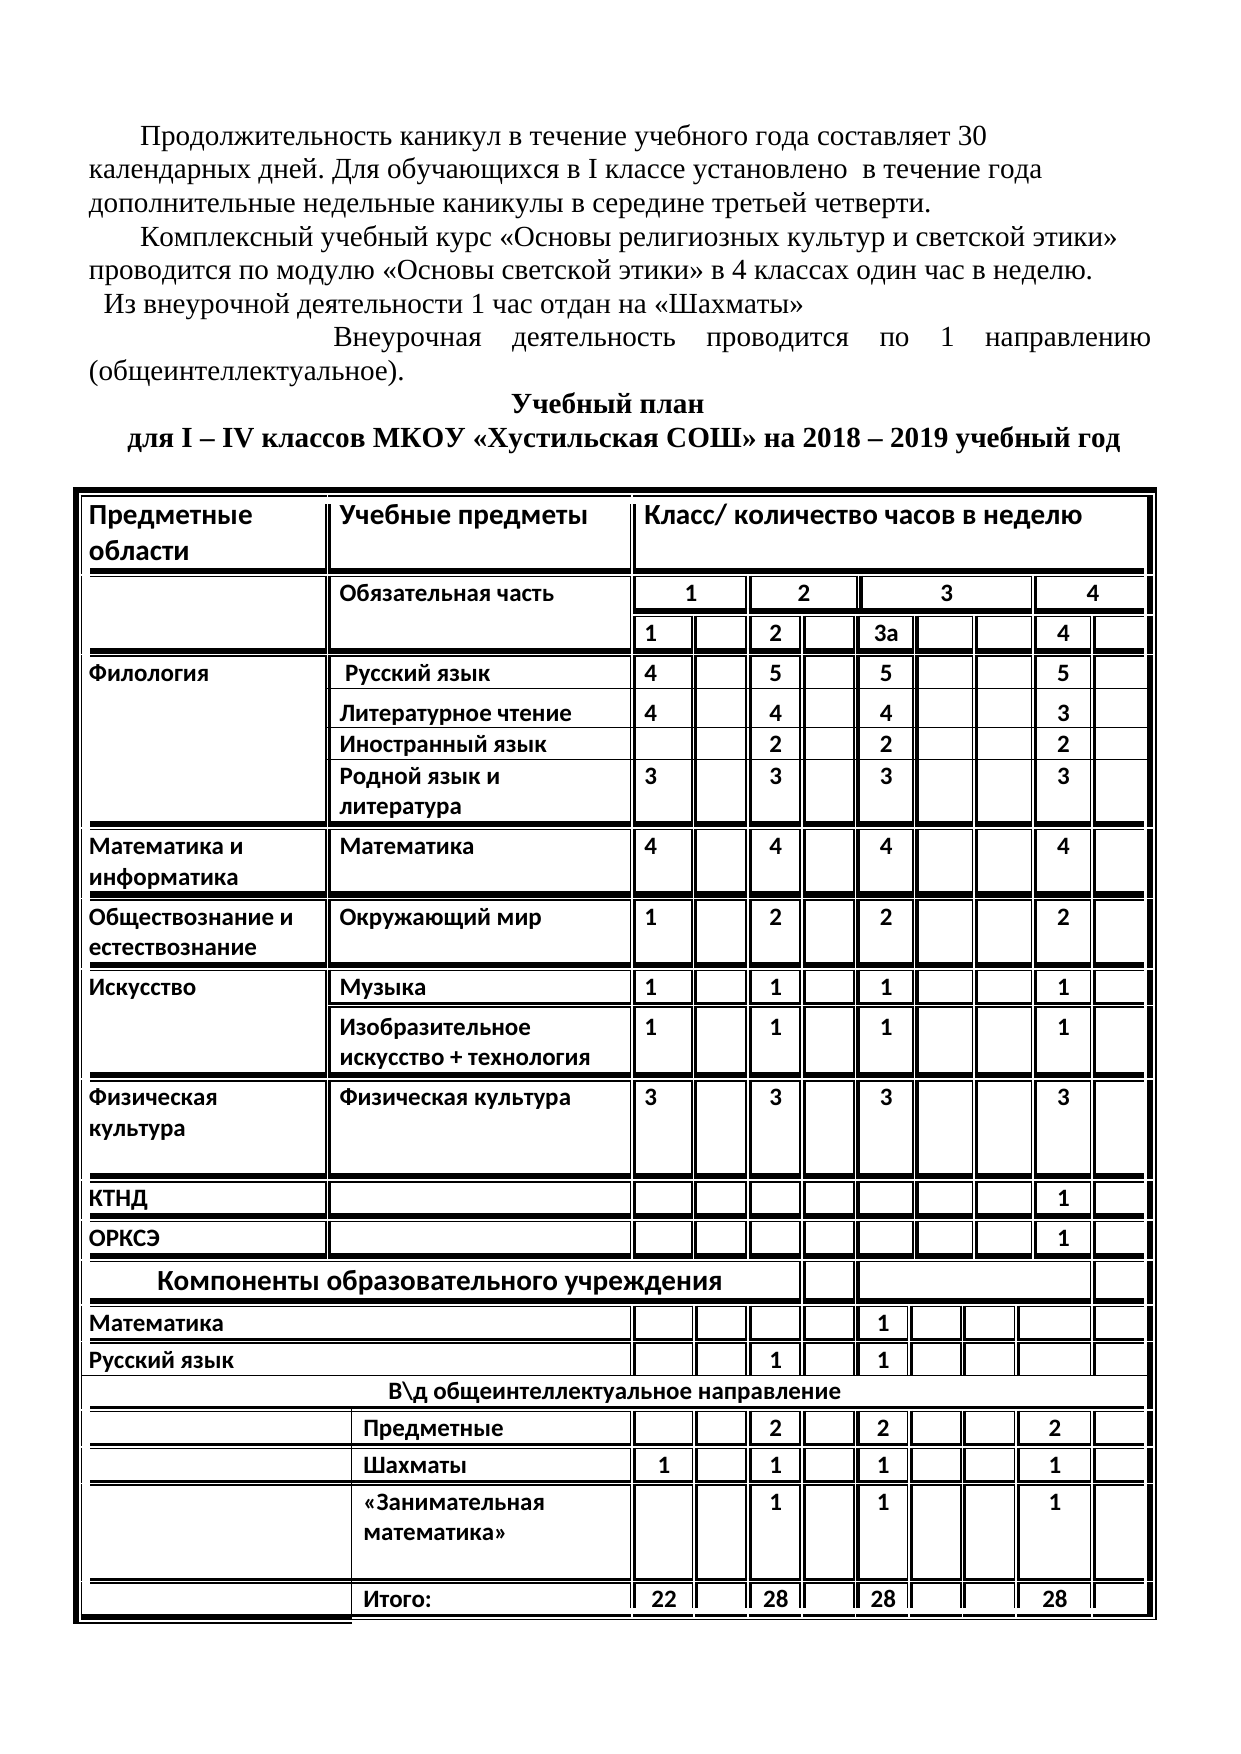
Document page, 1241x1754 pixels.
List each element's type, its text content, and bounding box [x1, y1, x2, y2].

table_cell [978, 1183, 1031, 1213]
table_cell 1 [860, 1307, 907, 1338]
table_cell [1093, 1072, 1152, 1173]
table_header Предметные области [79, 493, 328, 568]
table_cell [806, 1262, 853, 1298]
table_cell [1096, 689, 1147, 727]
table_cell [698, 1344, 745, 1374]
table_cell [1093, 1480, 1152, 1577]
table_cell [910, 1578, 963, 1614]
table_cell [636, 1412, 692, 1443]
text для I – IV классов МКОУ «Хустильская СОШ» на 2018 – 2019 учебный год [89, 420, 1152, 453]
table_cell 2 [1020, 1412, 1090, 1443]
table_cell [919, 830, 972, 891]
table_cell [806, 1183, 853, 1213]
table_cell [698, 1486, 745, 1577]
table_cell 5 [860, 657, 912, 687]
table_cell [966, 1344, 1014, 1374]
table_cell 3 [636, 760, 691, 821]
table_cell [919, 971, 972, 1002]
table_cell 2 [1037, 901, 1090, 962]
text Из внеурочной деятельности 1 час отдан на «Шахматы» [89, 286, 1152, 319]
table_cell 1 [1020, 1449, 1090, 1479]
table_cell [806, 617, 853, 647]
table_cell [978, 728, 1031, 759]
table_cell [919, 689, 972, 727]
table_cell [919, 1183, 972, 1213]
table_cell [966, 1449, 1014, 1479]
table_cell 3 [860, 760, 912, 821]
table_cell «Занимательная математика» [352, 1486, 630, 1577]
table_cell 1 [636, 971, 691, 1002]
table_cell Предметные [352, 1412, 630, 1443]
table_cell [697, 901, 745, 962]
table_cell [1093, 1406, 1152, 1443]
table_cell Изобразительное искусство + технология [331, 1008, 630, 1072]
table_cell Физическая культура [331, 1082, 630, 1173]
table_cell Обязательная часть [331, 577, 630, 647]
table_cell [697, 728, 745, 759]
table_cell 28 [1017, 1578, 1093, 1614]
table_cell [1093, 1253, 1152, 1298]
table_cell 2 [860, 901, 912, 962]
table_cell 3 [1037, 760, 1090, 821]
table_cell [806, 1008, 853, 1072]
table_cell [1093, 1002, 1152, 1072]
table_cell 4 [752, 830, 799, 891]
table_cell 4 [1037, 830, 1090, 891]
table_cell [919, 728, 972, 759]
table_cell [1093, 1578, 1152, 1614]
table_cell [919, 657, 972, 687]
table_cell 1 [636, 1449, 692, 1479]
table_cell [79, 568, 328, 647]
table_cell 4 [636, 830, 691, 891]
table_cell [697, 971, 745, 1002]
table_cell Физическая культура [79, 1072, 328, 1173]
table_cell [636, 1183, 691, 1213]
table_cell Литературное чтение [331, 689, 630, 727]
table_cell В\д общеинтеллектуальное направление [82, 1376, 1147, 1406]
table_cell [1093, 1338, 1152, 1374]
table_cell [806, 1082, 853, 1173]
table_cell Русский язык [331, 657, 630, 687]
table_cell 1 [1037, 1008, 1090, 1072]
table_cell 3 [863, 577, 1031, 608]
table_cell [697, 1082, 745, 1173]
table_cell Шахматы [352, 1449, 630, 1479]
table_cell 3 [1037, 1082, 1090, 1173]
table_cell [803, 1578, 856, 1614]
table_cell [698, 1412, 745, 1443]
table_cell [978, 617, 1031, 647]
table_cell [697, 617, 745, 647]
text Продолжительность каникул в течение учебного года составляет 30 календарных дней. Для обучающихся в I классе установлено в течение года дополнительные недельные каникулы в середине третьей четверти. [89, 118, 1152, 219]
table_cell Музыка [331, 971, 630, 1002]
table_header Учебные предметы [328, 493, 633, 568]
table_cell 4 [636, 657, 691, 687]
table_cell [636, 1222, 691, 1253]
table_cell [978, 901, 1031, 962]
table_cell 22 [633, 1578, 695, 1614]
table_cell [1093, 1443, 1152, 1479]
table_cell 1 [752, 1486, 799, 1577]
table_cell 1 [1037, 1183, 1090, 1213]
table_cell 5 [1037, 657, 1090, 687]
table_cell 2 [860, 1412, 907, 1443]
table_cell [978, 1008, 1031, 1072]
table_cell 1 [752, 1449, 799, 1479]
table_cell 3 [636, 1082, 691, 1173]
table_cell [806, 1344, 853, 1374]
table_cell [978, 830, 1031, 891]
table_cell Математика и информатика [79, 821, 328, 891]
table_cell [806, 728, 853, 759]
table_cell [697, 657, 745, 687]
table_cell [697, 760, 745, 821]
table_cell [697, 1222, 745, 1253]
table_cell [1093, 891, 1152, 962]
table_cell 1 [860, 1449, 907, 1479]
table_cell 28 [856, 1578, 910, 1614]
table_cell Окружающий мир [331, 901, 630, 962]
table_cell ОРКСЭ [79, 1213, 328, 1253]
table_cell 4 [860, 689, 912, 727]
table_cell [636, 1344, 692, 1374]
table_cell [1093, 648, 1152, 687]
table_cell 1 [860, 1344, 907, 1374]
table_cell 1 [752, 1008, 799, 1072]
table_cell [806, 1307, 853, 1338]
table_cell [636, 1307, 692, 1338]
table_cell 3а [860, 617, 912, 647]
table_cell [697, 689, 745, 727]
table_cell [1020, 1344, 1090, 1374]
table_cell [806, 1486, 853, 1577]
table_cell 3 [1037, 689, 1090, 727]
table_cell Филология [79, 648, 328, 821]
table_cell 1 [860, 971, 912, 1002]
table_cell Компоненты образовательного учреждения [79, 1253, 802, 1298]
table_cell [913, 1412, 960, 1443]
table_cell Итого: [352, 1578, 633, 1614]
table_cell [695, 1578, 748, 1614]
table_cell 28 [749, 1578, 802, 1614]
table_cell 4 [860, 830, 912, 891]
table_cell [697, 1008, 745, 1072]
table_cell [752, 1183, 799, 1213]
table_cell [806, 657, 853, 687]
text Учебный план [89, 386, 1152, 420]
table_cell 2 [752, 728, 799, 759]
table_cell [636, 1486, 692, 1577]
table_cell 2 [752, 901, 799, 962]
table_cell 1 [752, 1344, 799, 1374]
table_cell [331, 1183, 630, 1213]
table_cell [860, 1262, 1090, 1298]
table_cell 1 [1037, 1222, 1090, 1253]
table_cell Русский язык [79, 1338, 633, 1374]
table_cell [913, 1344, 960, 1374]
table_cell [860, 1222, 912, 1253]
table_cell [966, 1412, 1014, 1443]
table_cell Математика [331, 830, 630, 891]
table_cell [1096, 760, 1147, 821]
table_cell [79, 1443, 351, 1479]
text Комплексный учебный курс «Основы религиозных культур и светской этики» проводится по модулю «Основы светской этики» в 4 классах один час в неделю. [89, 219, 1152, 286]
table_cell [752, 1222, 799, 1253]
table_cell [636, 728, 691, 759]
table_cell 2 [752, 1412, 799, 1443]
table_cell 4 [752, 689, 799, 727]
table_cell [1020, 1307, 1090, 1338]
table_cell [1093, 821, 1152, 891]
table_cell [752, 1307, 799, 1338]
table_cell [1093, 608, 1152, 647]
table_cell 1 [1020, 1486, 1090, 1577]
table_cell [978, 1082, 1031, 1173]
table_cell [698, 1307, 745, 1338]
table_cell 1 [1037, 971, 1090, 1002]
table_cell [963, 1578, 1017, 1614]
table_cell [919, 901, 972, 962]
table_cell 2 [752, 577, 856, 608]
table_cell [1093, 962, 1152, 1002]
table_cell [913, 1449, 960, 1479]
table_cell 1 [860, 1486, 907, 1577]
table_cell 3 [860, 1082, 912, 1173]
table_cell 1 [636, 901, 691, 962]
table_cell [806, 760, 853, 821]
table_cell [966, 1486, 1014, 1577]
table_cell 2 [752, 617, 799, 647]
table_cell [331, 1222, 630, 1253]
table_cell 1 [860, 1008, 912, 1072]
table_cell [919, 760, 972, 821]
table_cell 1 [636, 617, 691, 647]
table_cell 5 [752, 657, 799, 687]
table_cell Родной язык и литература [331, 760, 630, 821]
table_cell [697, 1183, 745, 1213]
table_cell 2 [1037, 728, 1090, 759]
table_cell [806, 1412, 853, 1443]
table_cell [806, 971, 853, 1002]
table_cell [919, 1082, 972, 1173]
table_cell 4 [1037, 617, 1090, 647]
table_cell 3 [752, 760, 799, 821]
table_cell [806, 1449, 853, 1479]
table_cell 3 [752, 1082, 799, 1173]
table_cell [1093, 1213, 1152, 1253]
table_cell [919, 1008, 972, 1072]
table_cell [806, 901, 853, 962]
table_cell [978, 760, 1031, 821]
table_cell [698, 1449, 745, 1479]
text Внеурочная деятельность проводится по 1 направлению (общеинтеллектуальное). [89, 319, 1152, 386]
table_cell [978, 689, 1031, 727]
table_cell [966, 1307, 1014, 1338]
table_cell Математика [79, 1298, 633, 1338]
table_cell 1 [636, 577, 745, 608]
table_cell [919, 1222, 972, 1253]
table_cell [79, 1578, 351, 1614]
table_cell [978, 657, 1031, 687]
table_cell [79, 1406, 351, 1443]
table_cell КТНД [79, 1173, 328, 1213]
table_cell [806, 830, 853, 891]
table_cell [919, 617, 972, 647]
table_cell [1093, 1298, 1152, 1338]
table_cell Обществознание и естествознание [79, 891, 328, 962]
table_cell [913, 1307, 960, 1338]
table_header Класс/ количество часов в неделю [633, 497, 1147, 568]
table_cell [806, 689, 853, 727]
table_cell [978, 1222, 1031, 1253]
table_cell [697, 830, 745, 891]
table_cell [806, 1222, 853, 1253]
table_cell [1096, 728, 1147, 759]
table_cell [913, 1486, 960, 1577]
table_cell Иностранный язык [331, 728, 630, 759]
table_cell 4 [636, 689, 691, 727]
table_cell 2 [860, 728, 912, 759]
table_cell [79, 1480, 351, 1577]
table_cell 1 [636, 1008, 691, 1072]
table_cell [860, 1183, 912, 1213]
table_cell 1 [752, 971, 799, 1002]
table_cell [1093, 1173, 1152, 1213]
table_cell Искусство [79, 962, 328, 1072]
table_cell [978, 971, 1031, 1002]
table_cell 4 [1034, 568, 1152, 608]
